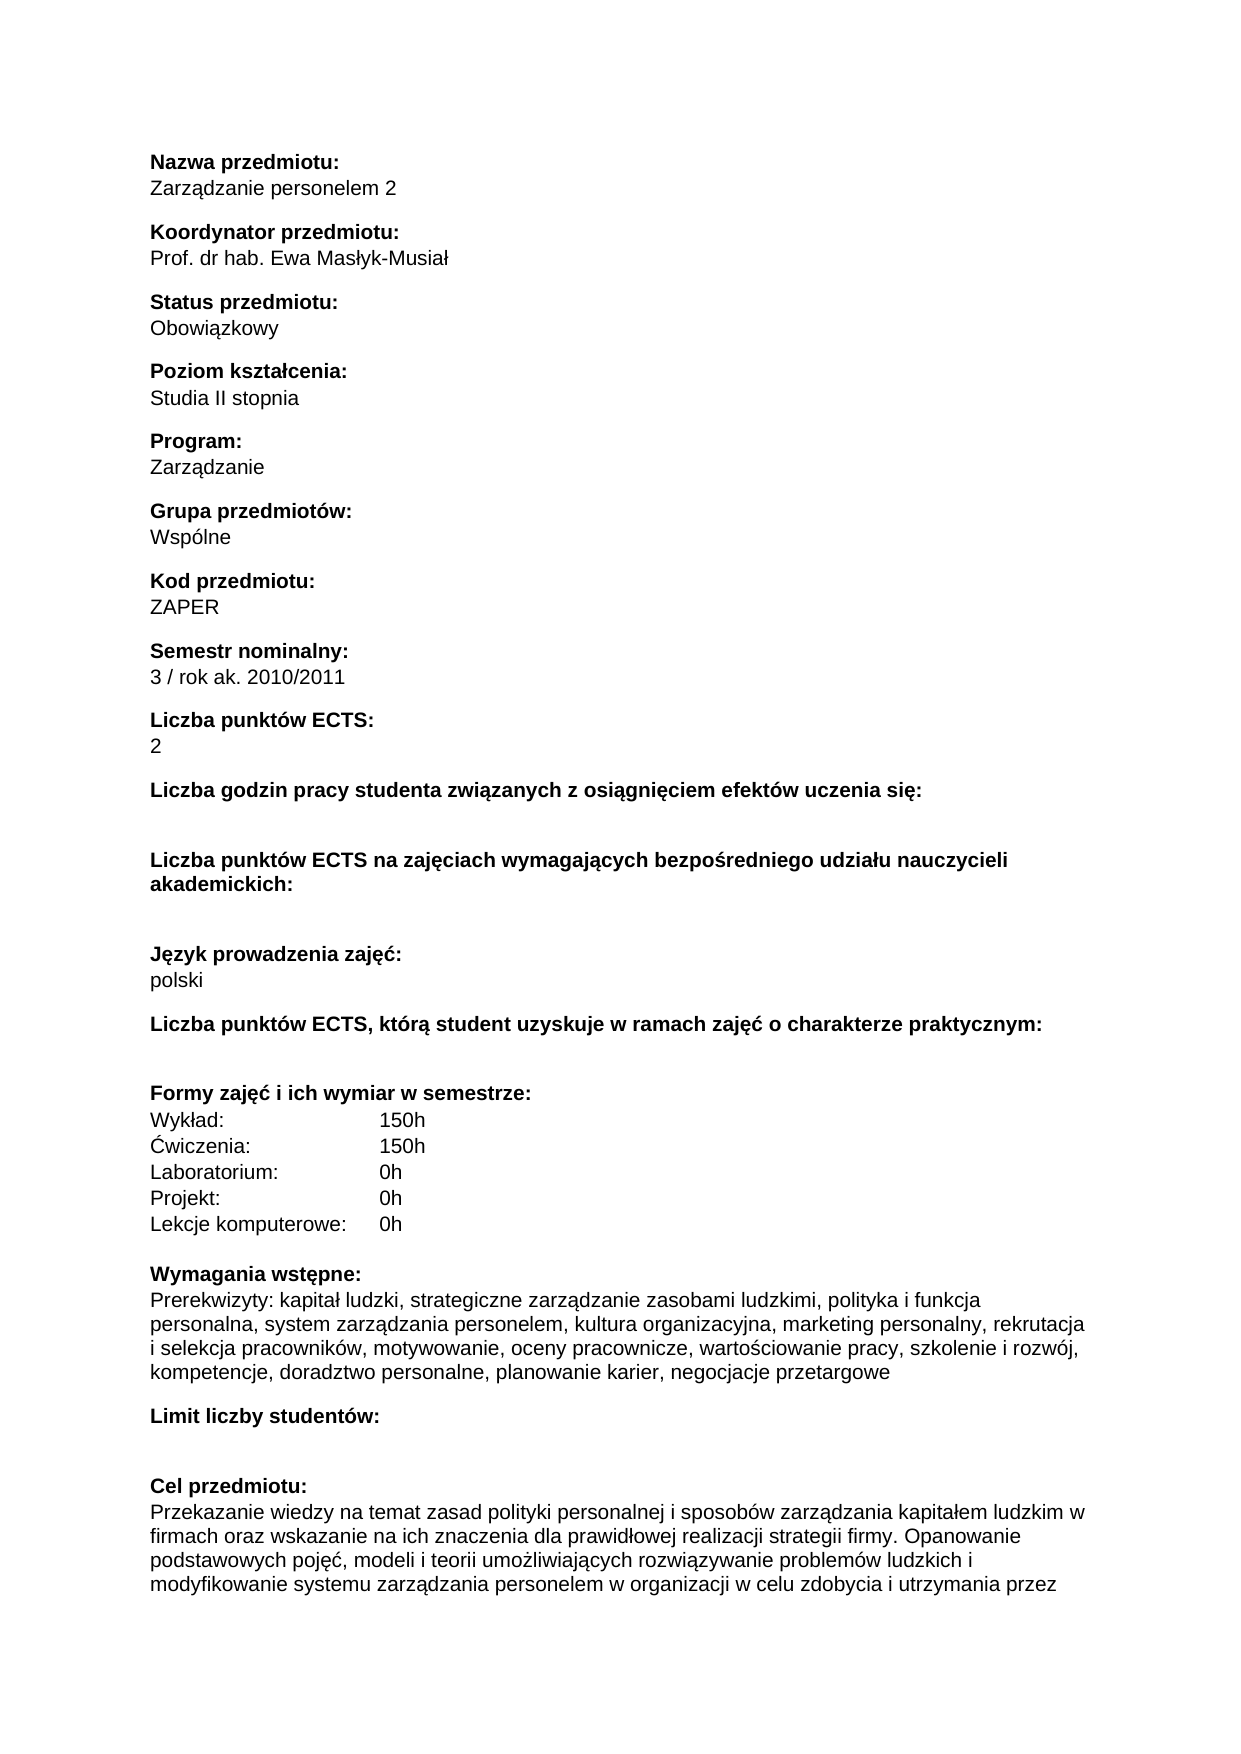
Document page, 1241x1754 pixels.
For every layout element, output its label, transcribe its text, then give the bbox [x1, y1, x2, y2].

text Program: [150, 429, 1090, 453]
table_cell 0h [369, 1210, 597, 1236]
text Prerekwizyty: kapitał ludzki, strategiczne zarządzanie zasobami ludzkimi, polityka i funkcja personalna, system zarządzania personelem, kultura organizacyjna, marketing personalny, rekrutacja i selekcja pracowników, motywowanie, oceny pracownicze, wartościowanie pracy, szkolenie i rozwój, kompetencje, doradztwo personalne, planowanie karier, negocjacje przetargowe [150, 1288, 1090, 1384]
text 3 / rok ak. 2010/2011 [150, 664, 1090, 688]
table_cell Lekcje komputerowe: [140, 1212, 367, 1236]
text Liczba godzin pracy studenta związanych z osiągnięciem efektów uczenia się: [150, 778, 1090, 802]
table_header Wykład: [140, 1108, 367, 1132]
text Limit liczby studentów: [150, 1404, 1090, 1428]
table_cell 0h [369, 1158, 597, 1184]
text Poziom kształcenia: [150, 359, 1090, 383]
text Studia II stopnia [150, 385, 1090, 409]
table_cell 150h [369, 1132, 597, 1158]
text ZAPER [150, 595, 1090, 619]
text Nazwa przedmiotu: [150, 150, 1090, 174]
text Liczba punktów ECTS, którą student uzyskuje w ramach zajęć o charakterze praktycznym: [150, 1011, 1090, 1035]
text Obowiązkowy [150, 316, 1090, 339]
text 2 [150, 734, 1090, 758]
text Status przedmiotu: [150, 289, 1090, 313]
table_cell Ćwiczenia: [140, 1134, 367, 1158]
table_cell Projekt: [140, 1186, 367, 1210]
text Grupa przedmiotów: [150, 499, 1090, 523]
text Zarządzanie personelem 2 [150, 176, 1090, 200]
table_header 150h [369, 1108, 597, 1132]
text Koordynator przedmiotu: [150, 220, 1090, 244]
text Formy zajęć i ich wymiar w semestrze: [150, 1081, 1090, 1105]
text Wymagania wstępne: [150, 1262, 1090, 1286]
text polski [150, 968, 1090, 992]
text Język prowadzenia zajęć: [150, 942, 1090, 966]
text Wspólne [150, 525, 1090, 549]
text Zarządzanie [150, 455, 1090, 479]
text Prof. dr hab. Ewa Masłyk-Musiał [150, 246, 1090, 270]
text Cel przedmiotu: [150, 1473, 1090, 1497]
table_cell Laboratorium: [140, 1160, 367, 1184]
text Liczba punktów ECTS: [150, 708, 1090, 732]
text Semestr nominalny: [150, 638, 1090, 662]
text Liczba punktów ECTS na zajęciach wymagających bezpośredniego udziału nauczycieli akademickich: [150, 848, 1090, 896]
text Kod przedmiotu: [150, 569, 1090, 593]
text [150, 1499, 1090, 1595]
table_cell 0h [369, 1184, 597, 1210]
